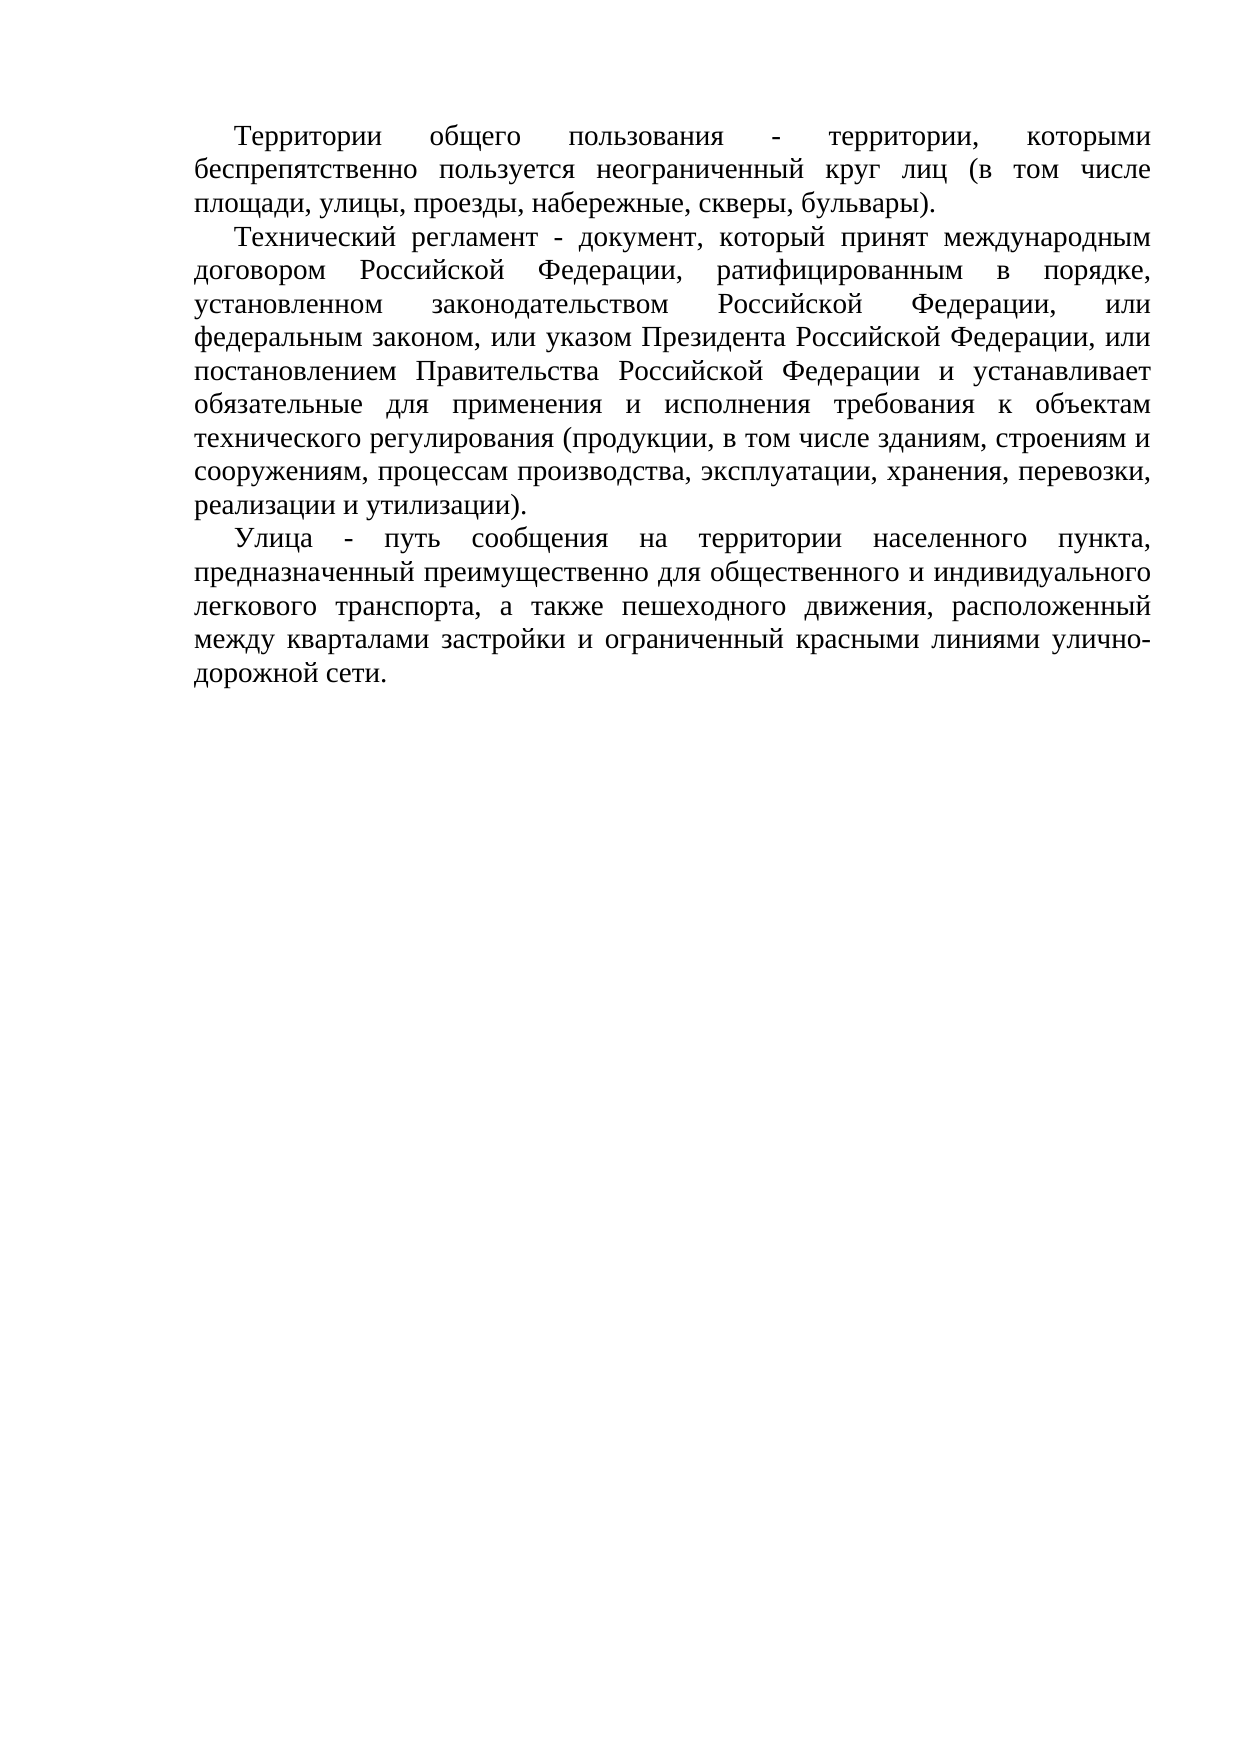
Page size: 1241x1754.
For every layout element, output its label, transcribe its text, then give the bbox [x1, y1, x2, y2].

text Технический регламент - документ, который принят международным договором Российской Федерации, ратифицированным в порядке, установленном законодательством Российской Федерации, или федеральным законом, или указом Президента Российской Федерации, или постановлением Правительства Российской Федерации и устанавливает обязательные для применения и исполнения требования к объектам технического регулирования (продукции, в том числе зданиям, строениям и сооружениям, процессам производства, эксплуатации, хранения, перевозки, реализации и утилизации). [194, 219, 1152, 521]
text Улица - путь сообщения на территории населенного пункта, предназначенный преимущественно для общественного и индивидуального легкового транспорта, а также пешеходного движения, расположенный между кварталами застройки и ограниченный красными линиями улично-дорожной сети. [194, 521, 1152, 688]
text Территории общего пользования - территории, которыми беспрепятственно пользуется неограниченный круг лиц (в том числе площади, улицы, проезды, набережные, скверы, бульвары). [194, 118, 1152, 219]
